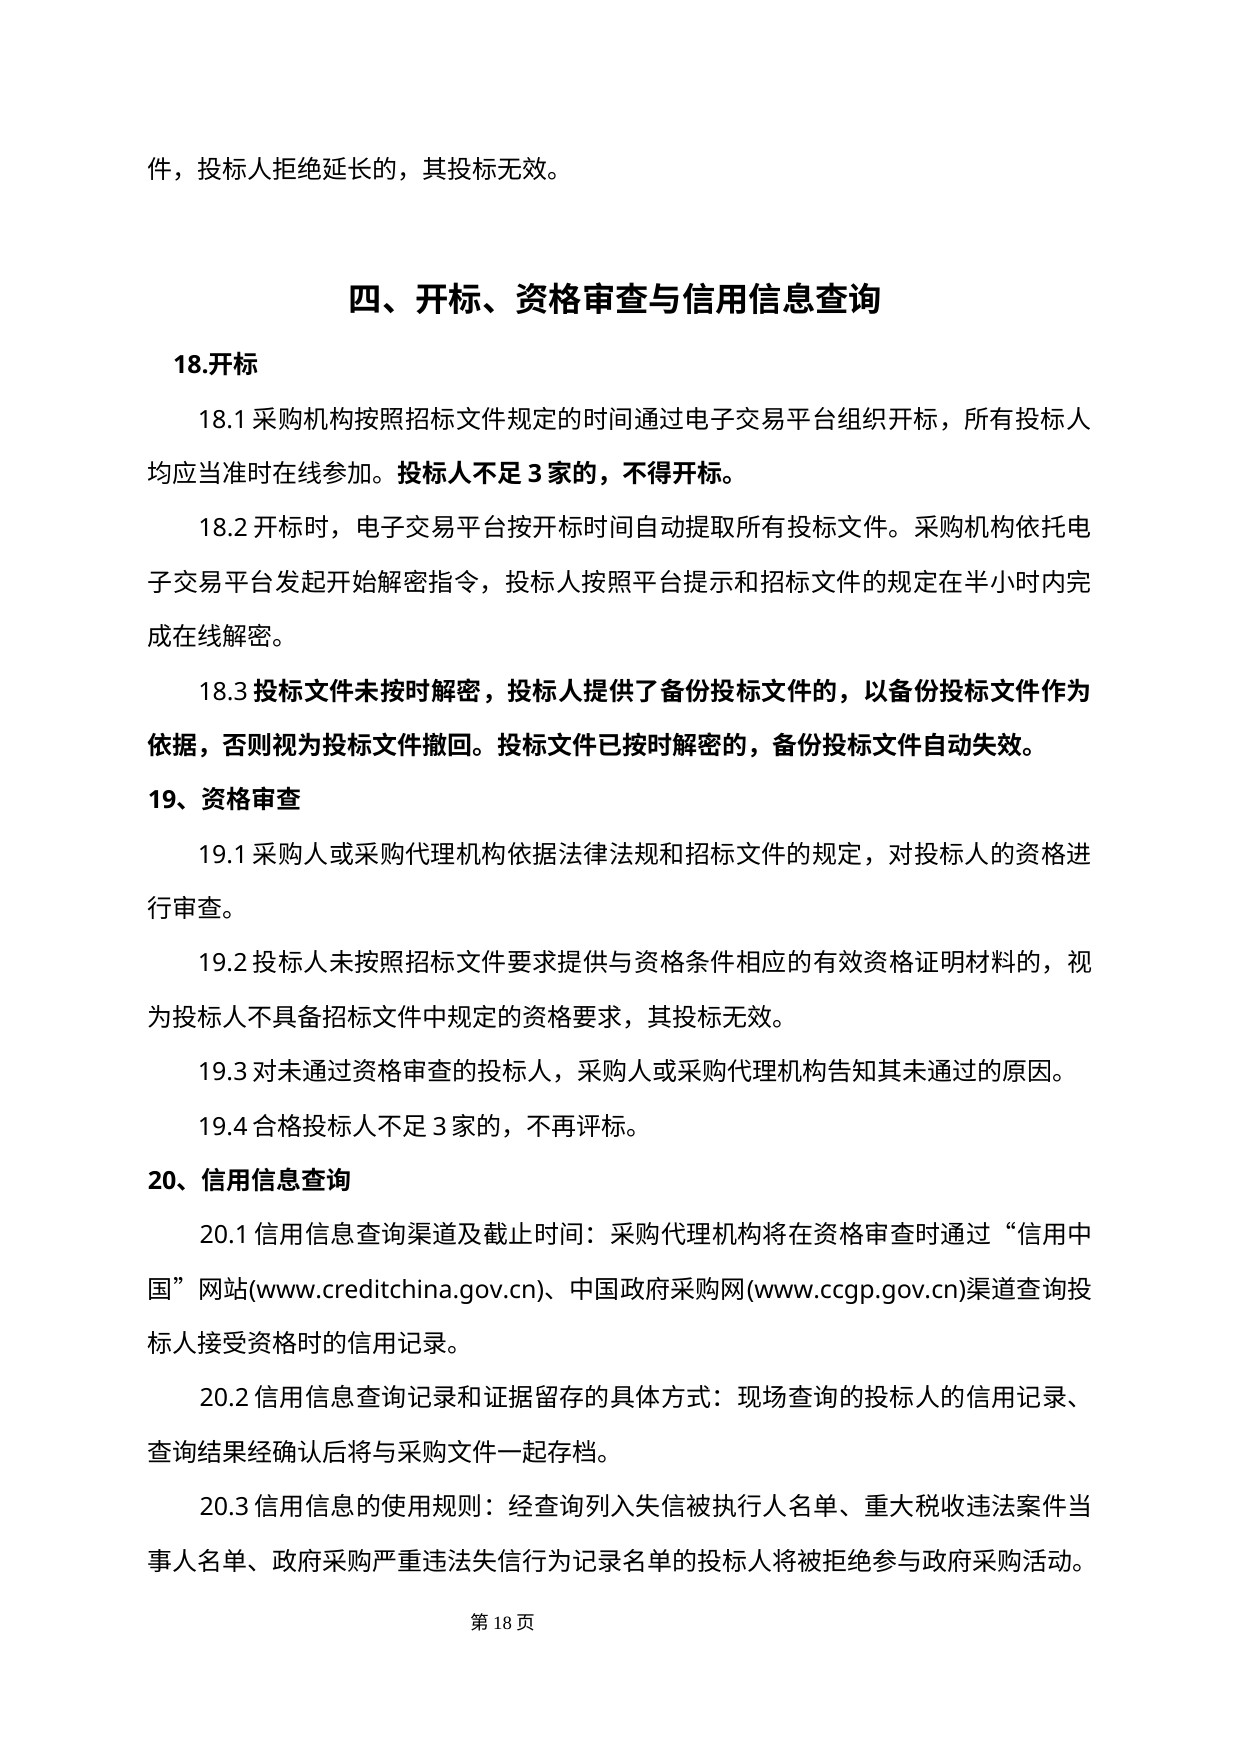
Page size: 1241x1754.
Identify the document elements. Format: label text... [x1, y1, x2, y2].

text 19.2投标人未按照招标文件要求提供与资格条件相应的有效资格证明材料的，视为投标人不具备招标文件中规定的资格要求，其投标无效。 [148, 943, 1092, 1033]
text 18.开标 [148, 345, 1092, 381]
text 四、开标、资格审查与信用信息查询 [148, 272, 1092, 321]
text 18.2开标时，电子交易平台按开标时间自动提取所有投标文件。采购机构依托电子交易平台发起开始解密指令，投标人按照平台提示和招标文件的规定在半小时内完成在线解密。 [148, 508, 1092, 653]
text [148, 150, 1092, 186]
text 18.1采购机构按照招标文件规定的时间通过电子交易平台组织开标，所有投标人均应当准时在线参加。投标人不足3家的，不得开标。 [148, 399, 1092, 490]
text 20.1信用信息查询渠道及截止时间：采购代理机构将在资格审查时通过“信用中国”网站(www.creditchina.gov.cn)、中国政府采购网(www.ccgp.gov.cn)渠道查询投标人接受资格时的信用记录。 [148, 1215, 1092, 1360]
text 19、资格审查 [148, 780, 1092, 816]
text 19.3对未通过资格审查的投标人，采购人或采购代理机构告知其未通过的原因。 [148, 1052, 1092, 1088]
text 20.3信用信息的使用规则：经查询列入失信被执行人名单、重大税收违法案件当事人名单、政府采购严重违法失信行为记录名单的投标人将被拒绝参与政府采购活动。 [148, 1487, 1092, 1577]
text 19.1采购人或采购代理机构依据法律法规和招标文件的规定，对投标人的资格进行审查。 [148, 834, 1092, 925]
text 18.3投标文件未按时解密，投标人提供了备份投标文件的，以备份投标文件作为依据，否则视为投标文件撤回。投标文件已按时解密的，备份投标文件自动失效。 [148, 671, 1092, 762]
text 19.4合格投标人不足3家的，不再评标。 [148, 1106, 1092, 1142]
text 20、信用信息查询 [148, 1160, 1092, 1197]
text 20.2信用信息查询记录和证据留存的具体方式：现场查询的投标人的信用记录、查询结果经确认后将与采购文件一起存档。 [148, 1378, 1092, 1468]
